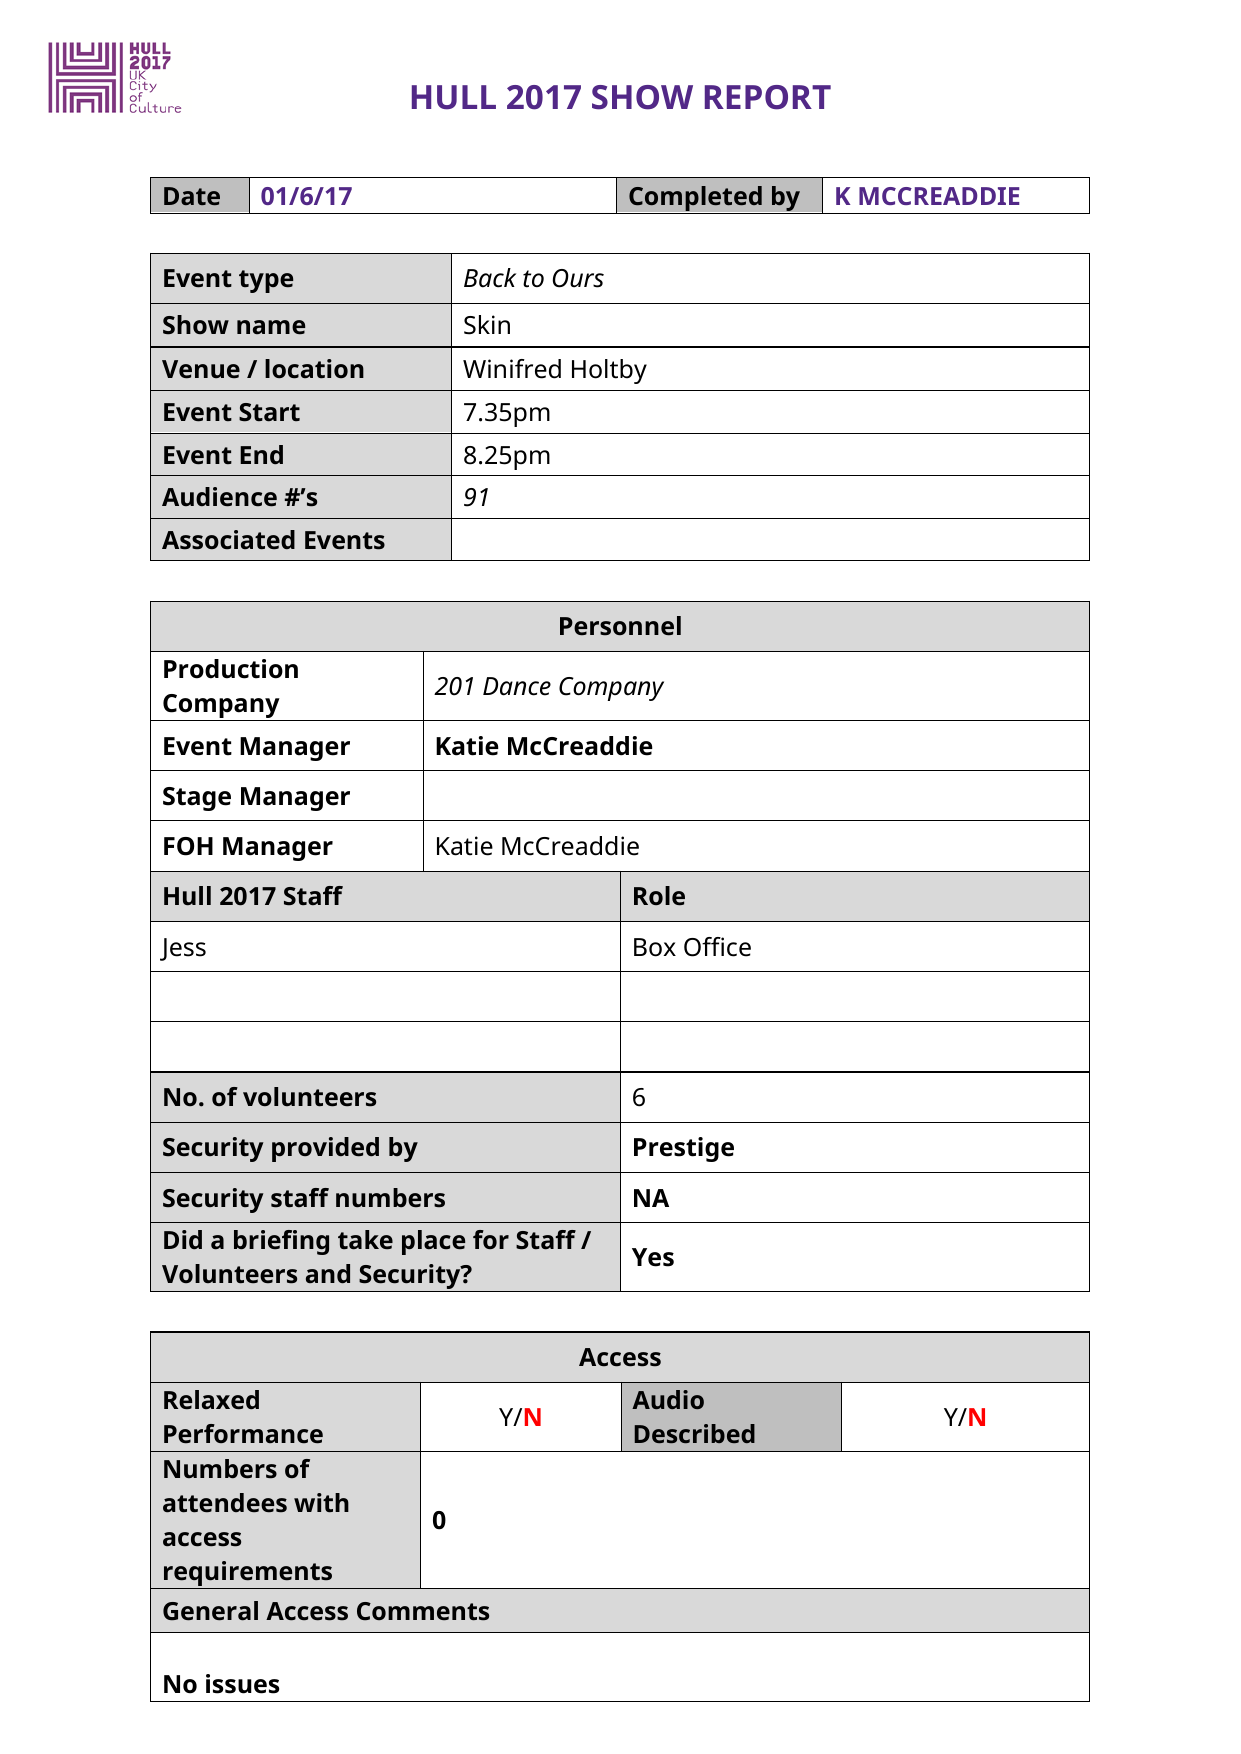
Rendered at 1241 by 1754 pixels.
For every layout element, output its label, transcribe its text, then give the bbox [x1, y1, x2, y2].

table_header 01/6/17 [250, 178, 616, 212]
table_header Completed by [617, 178, 822, 212]
table_cell FOH Manager [151, 821, 423, 871]
table_cell Audio Described [622, 1383, 841, 1451]
table_cell Hull 2017 Staff [151, 872, 620, 921]
table_cell Prestige [621, 1123, 1089, 1172]
table_cell 91 [452, 476, 1089, 518]
table_cell [621, 972, 1089, 1021]
table_cell Numbers of attendees with access requirements [151, 1452, 420, 1588]
table_header Date [151, 178, 249, 212]
table_cell Winifred Holtby [452, 348, 1089, 390]
table_cell 0 [421, 1452, 1089, 1588]
table_cell Event Manager [151, 721, 423, 770]
table_header K MCCREADDIE [823, 178, 1089, 212]
table_cell Y/N [421, 1383, 621, 1451]
table_cell Security provided by [151, 1123, 620, 1172]
table_cell NA [621, 1173, 1089, 1222]
table_cell [151, 1022, 620, 1071]
table_cell Y/N [842, 1383, 1089, 1451]
table_cell No issues [151, 1633, 1089, 1701]
table_cell 8.25pm [452, 434, 1089, 475]
table_cell Audience #’s [151, 476, 451, 518]
table_cell Stage Manager [151, 771, 423, 820]
table_cell [621, 1022, 1089, 1071]
table_header Back to Ours [452, 254, 1089, 303]
picture [39, 33, 193, 117]
table_header Event type [151, 254, 451, 303]
table_cell Jess [151, 922, 620, 971]
table_cell [151, 972, 620, 1021]
table_cell Katie McCreaddie [424, 821, 1089, 871]
table_cell 6 [621, 1073, 1089, 1122]
table_cell Production Company [151, 652, 423, 720]
table_cell Yes [621, 1223, 1089, 1291]
table_cell 201 Dance Company [424, 652, 1089, 720]
table_cell Event End [151, 434, 451, 475]
table_cell [424, 771, 1089, 820]
table_cell No. of volunteers [151, 1073, 620, 1122]
table_cell 7.35pm [452, 391, 1089, 432]
table_cell Katie McCreaddie [424, 721, 1089, 770]
table_cell Security staff numbers [151, 1173, 620, 1222]
table_cell Role [621, 872, 1089, 921]
table_cell Relaxed Performance [151, 1383, 420, 1451]
table_cell Skin [452, 304, 1089, 346]
table_cell Event Start [151, 391, 451, 432]
table_cell Associated Events [151, 519, 451, 560]
table_cell Venue / location [151, 348, 451, 390]
table_header Personnel [151, 602, 1089, 651]
table_cell [452, 519, 1089, 560]
table_cell Box Office [621, 922, 1089, 971]
table_cell Did a briefing take place for Staff / Volunteers and Security? [151, 1223, 620, 1291]
table_cell General Access Comments [151, 1589, 1089, 1632]
table_header Access [151, 1333, 1089, 1382]
table_cell Show name [151, 304, 451, 346]
